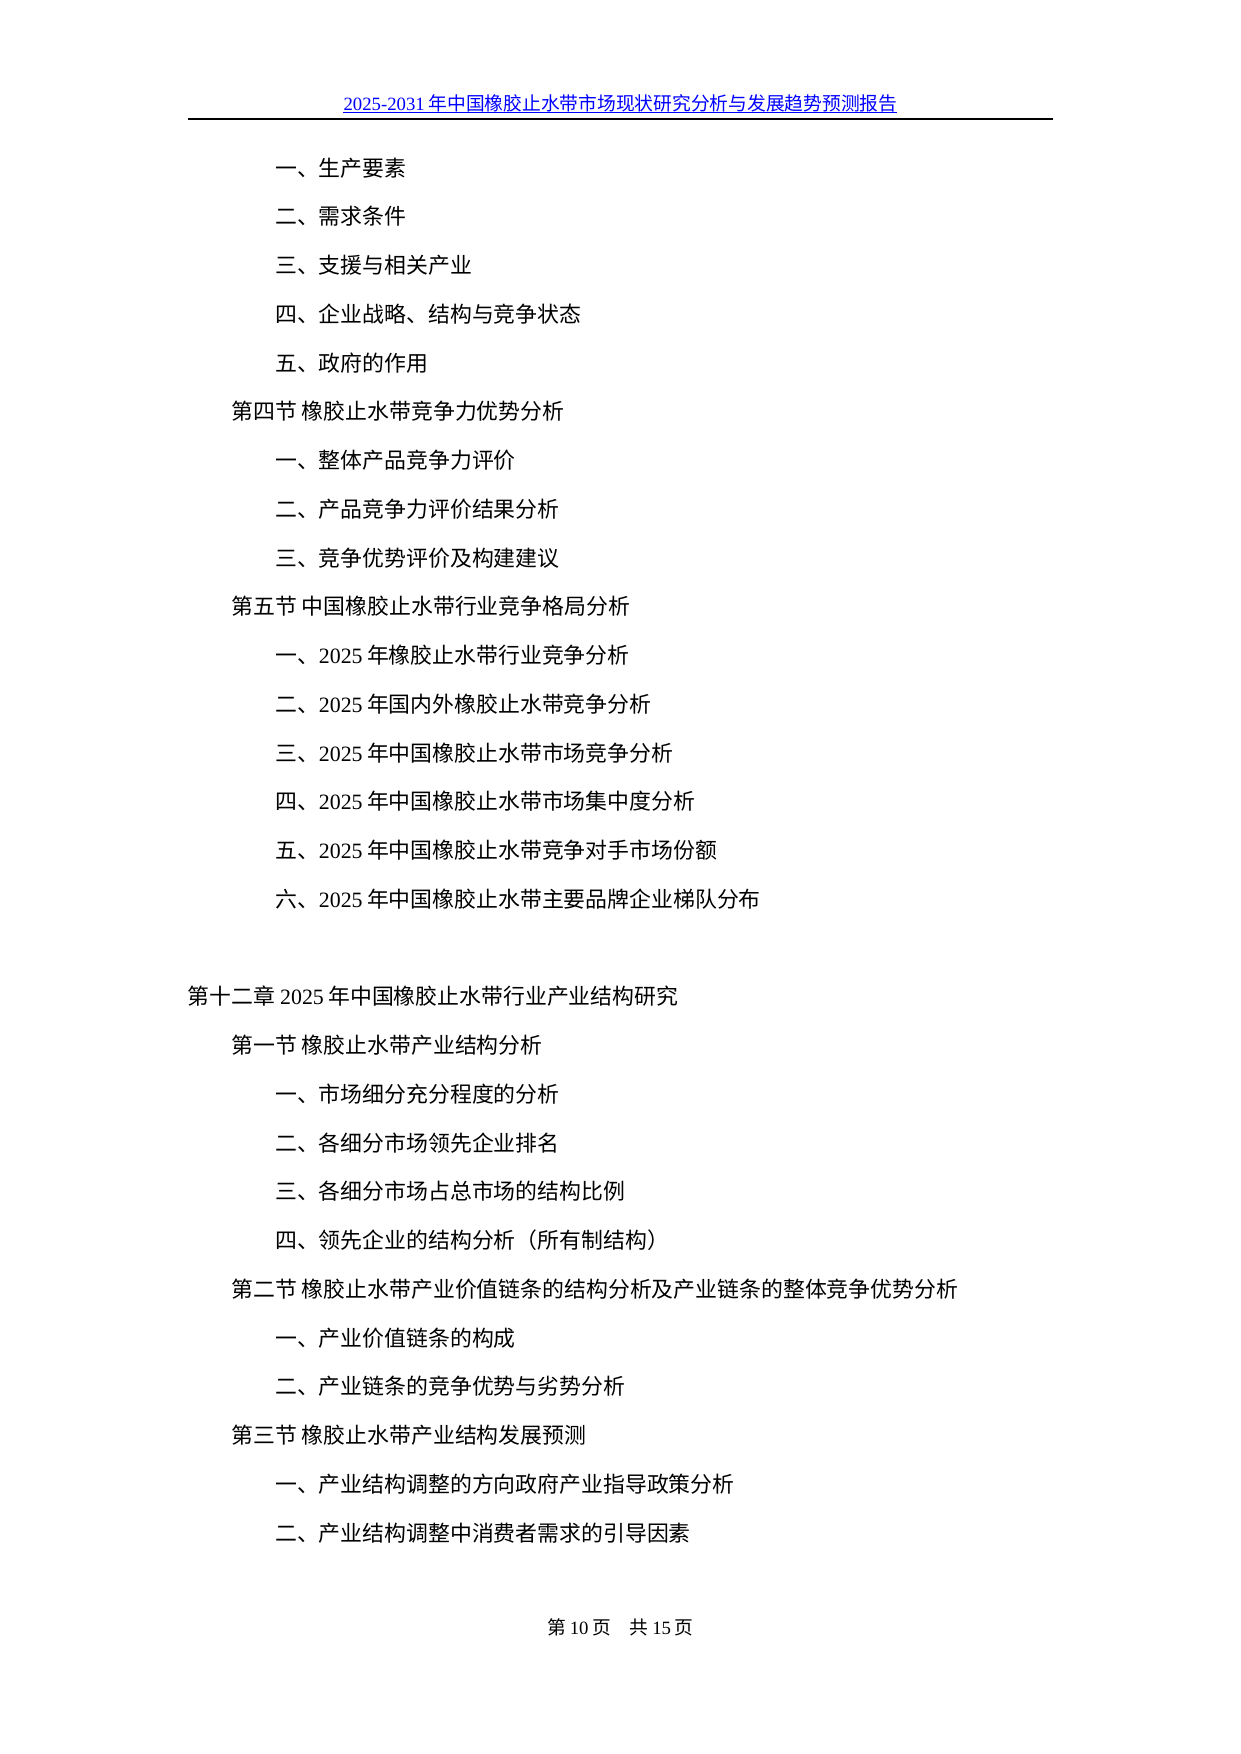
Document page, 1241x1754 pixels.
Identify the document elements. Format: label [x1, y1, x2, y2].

text [187, 150, 1053, 1548]
